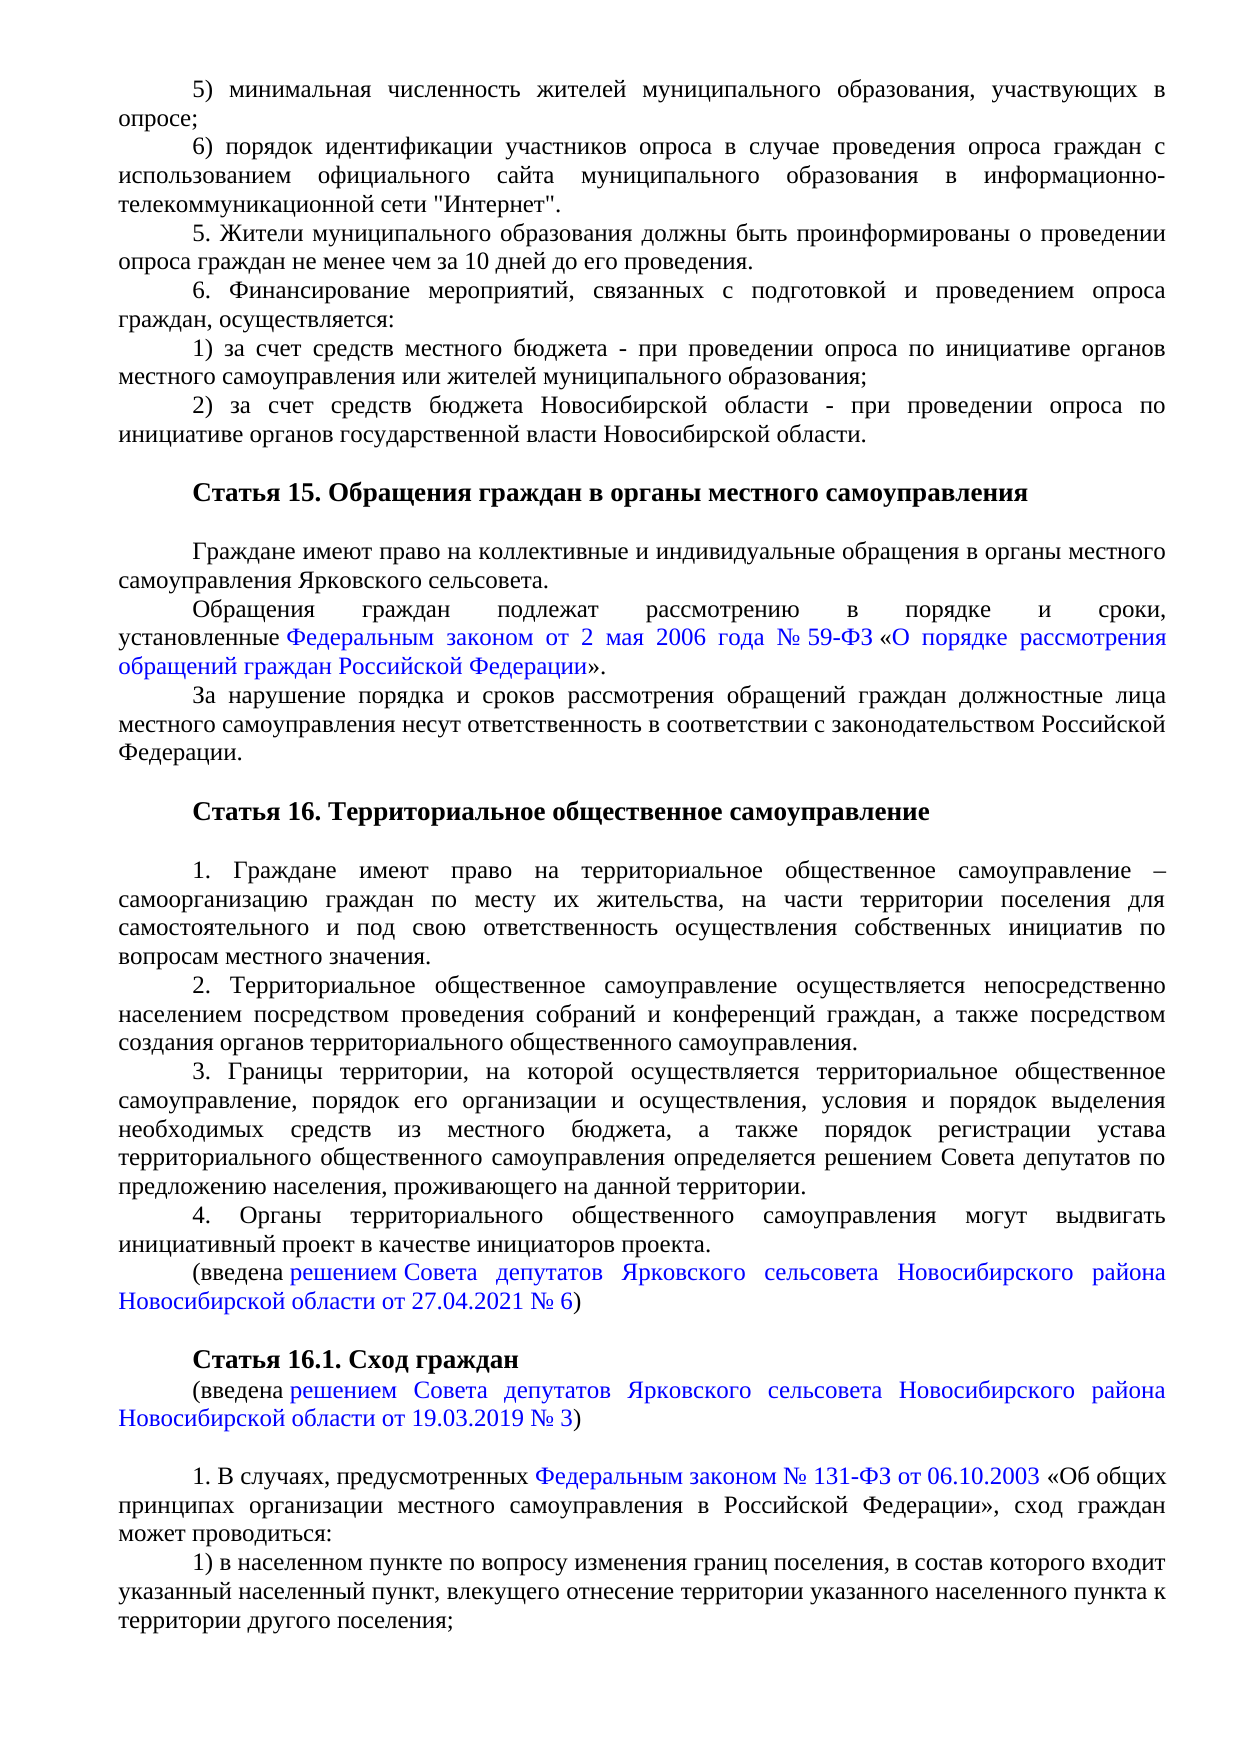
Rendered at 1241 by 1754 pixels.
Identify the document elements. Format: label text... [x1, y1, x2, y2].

text 1. Граждане имеют право на территориальное общественное самоуправление – самоорганизацию граждан по месту их жительства, на части территории поселения для самостоятельного и под свою ответственность осуществления собственных инициатив по вопросам местного значения. [118, 855, 1167, 970]
text 6. Финансирование мероприятий, связанных с подготовкой и проведением опроса граждан, осуществляется: [118, 275, 1167, 333]
text За нарушение порядка и сроков рассмотрения обращений граждан должностные лица местного самоуправления несут ответственность в соответствии с законодательством Российской Федерации. [118, 680, 1167, 766]
text 1) за счет средств местного бюджета - при проведении опроса по инициативе органов местного самоуправления или жителей муниципального образования; [118, 333, 1167, 390]
text Граждане имеют право на коллективные и индивидуальные обращения в органы местного самоуправления Ярковского сельсовета. [118, 536, 1167, 594]
text Статья 16. Территориальное общественное самоуправление [118, 795, 1167, 826]
text (введена решением Совета депутатов Ярковского сельсовета Новосибирского района Новосибирской области от 19.03.2019 № 3) [118, 1375, 1167, 1432]
text 4. Органы территориального общественного самоуправления могут выдвигать инициативный проект в качестве инициаторов проекта. [118, 1200, 1167, 1257]
text Статья 15. Обращения граждан в органы местного самоуправления [118, 476, 1167, 507]
text 1. В случаях, предусмотренных Федеральным законом № 131-ФЗ от 06.10.2003 «Об общих принципах организации местного самоуправления в Российской Федерации», сход граждан может проводиться: [118, 1461, 1167, 1547]
text 2) за счет средств бюджета Новосибирской области - при проведении опроса по инициативе органов государственной власти Новосибирской области. [118, 390, 1167, 448]
text 3. Границы территории, на которой осуществляется территориальное общественное самоуправление, порядок его организации и осуществления, условия и порядок выделения необходимых средств из местного бюджета, а также порядок регистрации устава территориального общественного самоуправления определяется решением Совета депутатов по предложению населения, проживающего на данной территории. [118, 1056, 1167, 1200]
text 5. Жители муниципального образования должны быть проинформированы о проведении опроса граждан не менее чем за 10 дней до его проведения. [118, 218, 1167, 275]
text (введена решением Совета депутатов Ярковского сельсовета Новосибирского района Новосибирской области от 27.04.2021 № 6) [118, 1257, 1167, 1315]
text 5) минимальная численность жителей муниципального образования, участвующих в опросе; [118, 74, 1167, 131]
text 6) порядок идентификации участников опроса в случае проведения опроса граждан с использованием официального сайта муниципального образования в информационно-телекоммуникационной сети "Интернет". [118, 131, 1167, 218]
text 1) в населенном пункте по вопросу изменения границ поселения, в состав которого входит указанный населенный пункт, влекущего отнесение территории указанного населенного пункта к территории другого поселения; [118, 1547, 1167, 1633]
text Статья 16.1. Сход граждан [118, 1344, 1167, 1375]
text Обращения граждан подлежат рассмотрению в порядке и сроки, установленные Федеральным законом от 2 мая 2006 года № 59-ФЗ «О порядке рассмотрения обращений граждан Российской Федерации». [118, 594, 1167, 680]
text 2. Территориальное общественное самоуправление осуществляется непосредственно населением посредством проведения собраний и конференций граждан, а также посредством создания органов территориального общественного самоуправления. [118, 970, 1167, 1056]
